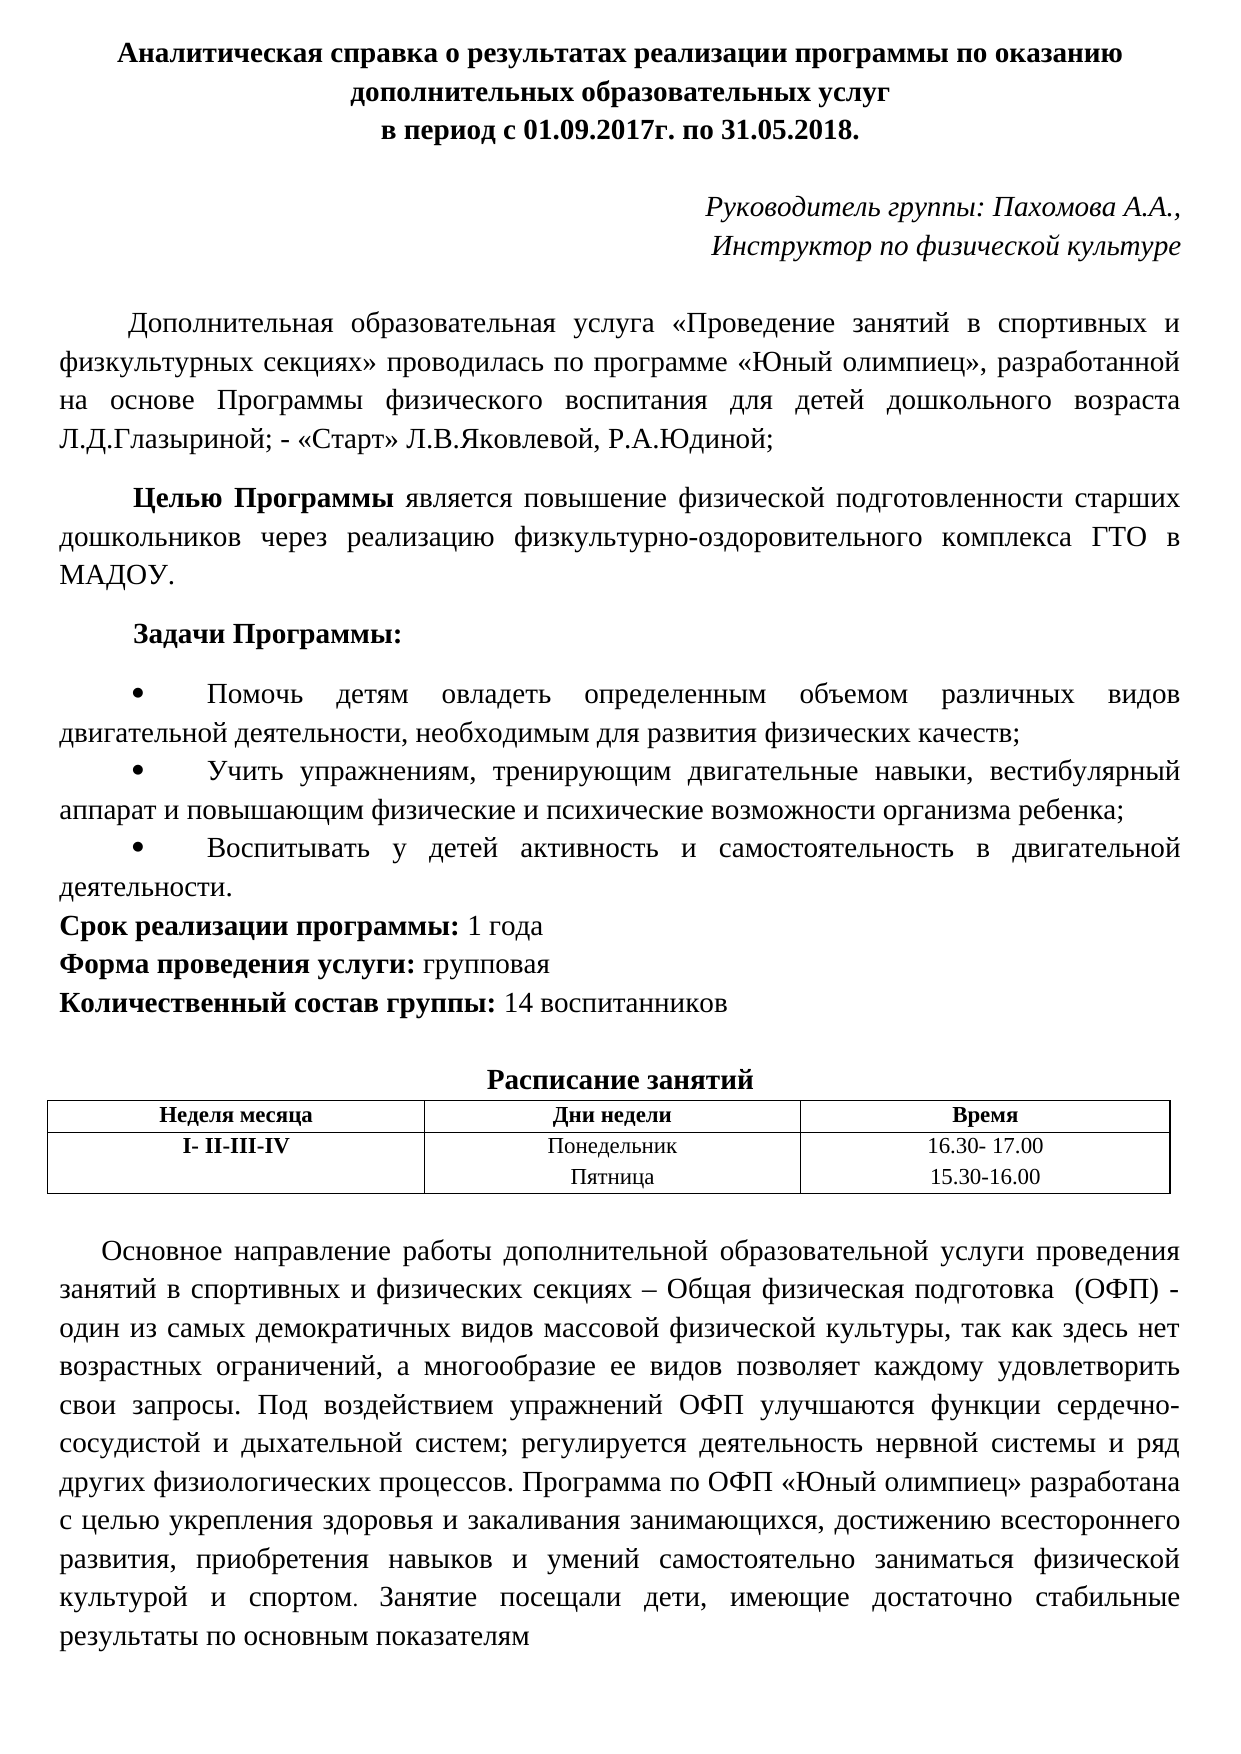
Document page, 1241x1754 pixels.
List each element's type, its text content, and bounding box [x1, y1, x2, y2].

text Аналитическая справка о результатах реализации программы по оказанию дополнительных образовательных услуг [59, 35, 1181, 107]
text Задачи Программы: [59, 617, 1181, 650]
table_cell I- II-III-IV [48, 1133, 424, 1193]
text Срок реализации программы: 1 года [59, 908, 1181, 941]
table_cell 16.30- 17.00 15.30-16.00 [801, 1133, 1169, 1193]
table_cell Понедельник Пятница [425, 1133, 800, 1193]
text Дополнительная образовательная услуга «Проведение занятий в спортивных и физкультурных секциях» проводилась по программе «Юный олимпиец», разработанной на основе Программы физического воспитания для детей дошкольного возраста Л.Д.Глазыриной; - «Старт» Л.В.Яковлевой, Р.А.Юдиной; [59, 305, 1181, 454]
list Воспитывать у детей активность и самостоятельность в двигательной деятельности. [59, 830, 1181, 903]
table_header Дни недели [425, 1101, 800, 1132]
text Целью Программы является повышение физической подготовленности старших дошкольников через реализацию физкультурно-оздоровительного комплекса ГТО в МАДОУ. [59, 480, 1181, 591]
text в период с 01.09.2017г. по 31.05.2018. [59, 112, 1181, 146]
list Учить упражнениям, тренирующим двигательные навыки, вестибулярный аппарат и повышающим физические и психические возможности организма ребенка; [59, 753, 1181, 825]
text Количественный состав группы: 14 воспитанников [59, 985, 1181, 1018]
list Помочь детям овладеть определенным объемом различных видов двигательной деятельности, необходимым для развития физических качеств; [59, 676, 1181, 748]
table_header Неделя месяца [48, 1101, 424, 1132]
text Форма проведения услуги: групповая [59, 946, 1181, 980]
text Инструктор по физической культуре [59, 228, 1181, 262]
text Расписание занятий [59, 1062, 1181, 1095]
text Руководитель группы: Пахомова А.А., [59, 189, 1181, 223]
table_header Время [801, 1101, 1169, 1132]
text Основное направление работы дополнительной образовательной услуги проведения занятий в спортивных и физических секциях – Общая физическая подготовка (ОФП) - один из самых демократичных видов массовой физической культуры, так как здесь нет возрастных ограничений, а многообразие ее видов позволяет каждому удовлетворить свои запросы. Под воздействием упражнений ОФП улучшаются функции сердечно-сосудистой и дыхательной систем; регулируется деятельность нервной системы и ряд других физиологических процессов. Программа по ОФП «Юный олимпиец» разработана с целью укрепления здоровья и закаливания занимающихся, достижению всестороннего развития, приобретения навыков и умений самостоятельно заниматься физической культурой и спортом. Занятие посещали дети, имеющие достаточно стабильные результаты по основным показателям [59, 1233, 1181, 1652]
